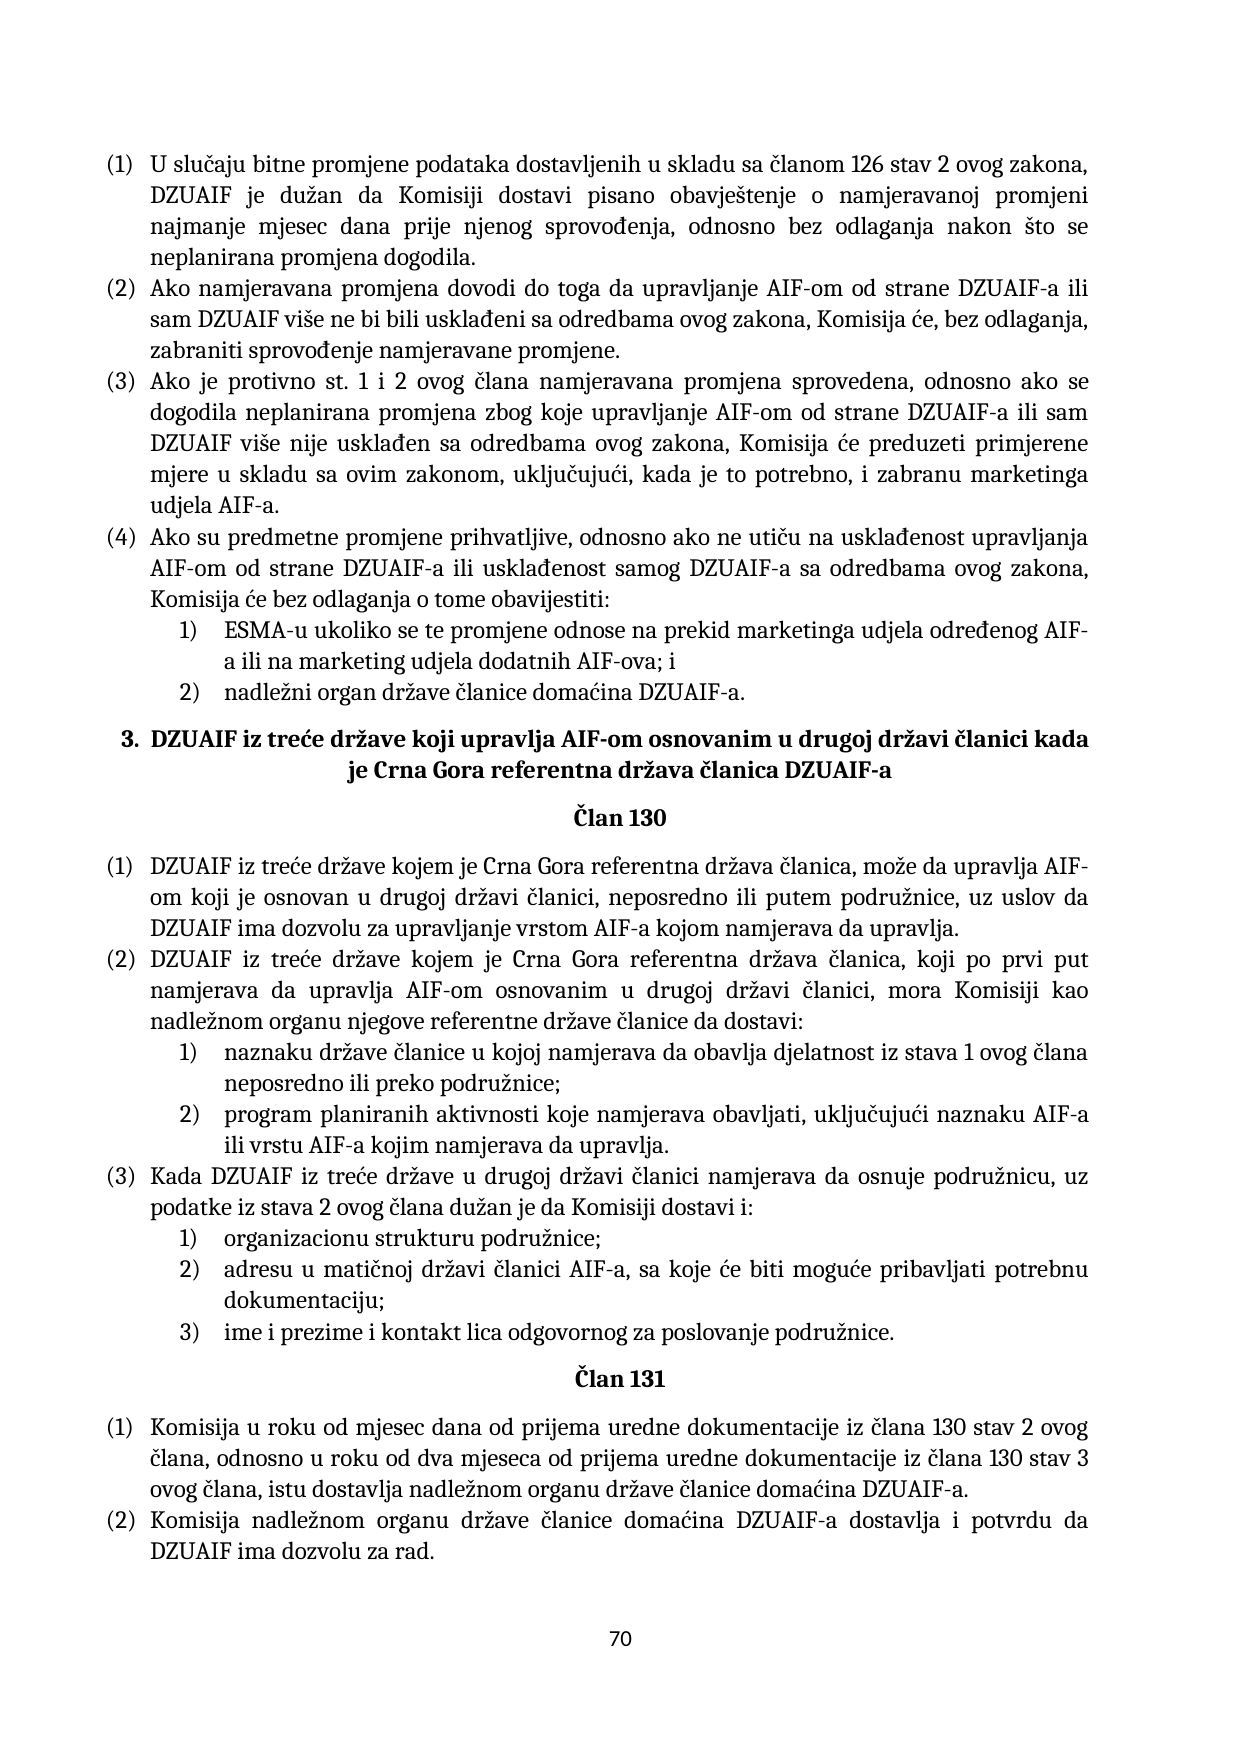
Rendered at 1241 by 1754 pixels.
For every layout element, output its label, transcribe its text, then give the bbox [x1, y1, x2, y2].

list adresu u matičnoj državi članici AIF-a, sa koje će biti moguće pribavljati potrebnu dokumentaciju; [179, 1255, 1090, 1315]
list Ako su predmetne promjene prihvatljive, odnosno ako ne utiču na usklađenost upravljanja AIF-om od strane DZUAIF-a ili usklađenost samog DZUAIF-a sa odredbama ovog zakona, Komisija će bez odlaganja o tome obavijestiti: [106, 522, 1090, 613]
list organizacionu strukturu podružnice; [179, 1224, 1090, 1253]
list U slučaju bitne promjene podataka dostavljenih u skladu sa članom 126 stav 2 ovog zakona, DZUAIF je dužan da Komisiji dostavi pisano obavještenje o namjeravanoj promjeni najmanje mjesec dana prije njenog sprovođenja, odnosno bez odlaganja nakon što se neplanirana promjena dogodila. [106, 150, 1090, 272]
list nadležni organ države članice domaćina DZUAIF-a. [179, 678, 1090, 706]
text Član 130 [150, 804, 1090, 833]
list DZUAIF iz treće države kojem je Crna Gora referentna država članica, može da upravlja AIF-om koji je osnovan u drugoj državi članici, neposredno ili putem podružnice, uz uslov da DZUAIF ima dozvolu za upravljanje vrstom AIF-a kojom namjerava da upravlja. [106, 852, 1090, 943]
list Komisija u roku od mjesec dana od prijema uredne dokumentacije iz člana 130 stav 2 ovog člana, odnosno u roku od dva mjeseca od prijema uredne dokumentacije iz člana 130 stav 3 ovog člana, istu dostavlja nadležnom organu države članice domaćina DZUAIF-a. [106, 1413, 1090, 1504]
text Član 131 [150, 1365, 1090, 1394]
list Ako namjeravana promjena dovodi do toga da upravljanje AIF-om od strane DZUAIF-a ili sam DZUAIF više ne bi bili usklađeni sa odredbama ovog zakona, Komisija će, bez odlaganja, zabraniti sprovođenje namjeravane promjene. [106, 274, 1090, 365]
list Komisija nadležnom organu države članice domaćina DZUAIF-a dostavlja i potvrdu da DZUAIF ima dozvolu za rad. [106, 1506, 1090, 1566]
list ESMA-u ukoliko se te promjene odnose na prekid marketinga udjela određenog AIF-a ili na marketing udjela dodatnih AIF-ova; i [179, 616, 1090, 675]
list Ako je protivno st. 1 i 2 ovog člana namjeravana promjena sprovedena, odnosno ako se dogodila neplanirana promjena zbog koje upravljanje AIF-om od strane DZUAIF-a ili sam DZUAIF više nije usklađen sa odredbama ovog zakona, Komisija će preduzeti primjerene mjere u skladu sa ovim zakonom, uključujući, kada je to potrebno, i zabranu marketinga udjela AIF-a. [106, 367, 1090, 520]
list ime i prezime i kontakt lica odgovornog za poslovanje podružnice. [179, 1317, 1090, 1346]
list program planiranih aktivnosti koje namjerava obavljati, uključujući naznaku AIF-a ili vrstu AIF-a kojim namjerava da upravlja. [179, 1100, 1090, 1160]
list Kada DZUAIF iz treće države u drugoj državi članici namjerava da osnuje podružnicu, uz podatke iz stava 2 ovog člana dužan je da Komisiji dostavi i: [106, 1162, 1090, 1222]
list DZUAIF iz treće države koji upravlja AIF-om osnovanim u drugoj državi članici kada je Crna Gora referentna država članica DZUAIF-a [120, 725, 1090, 785]
list DZUAIF iz treće države kojem je Crna Gora referentna država članica, koji po prvi put namjerava da upravlja AIF-om osnovanim u drugoj državi članici, mora Komisiji kao nadležnom organu njegove referentne države članice da dostavi: [106, 945, 1090, 1036]
list naznaku države članice u kojoj namjerava da obavlja djelatnost iz stava 1 ovog člana neposredno ili preko podružnice; [179, 1038, 1090, 1098]
